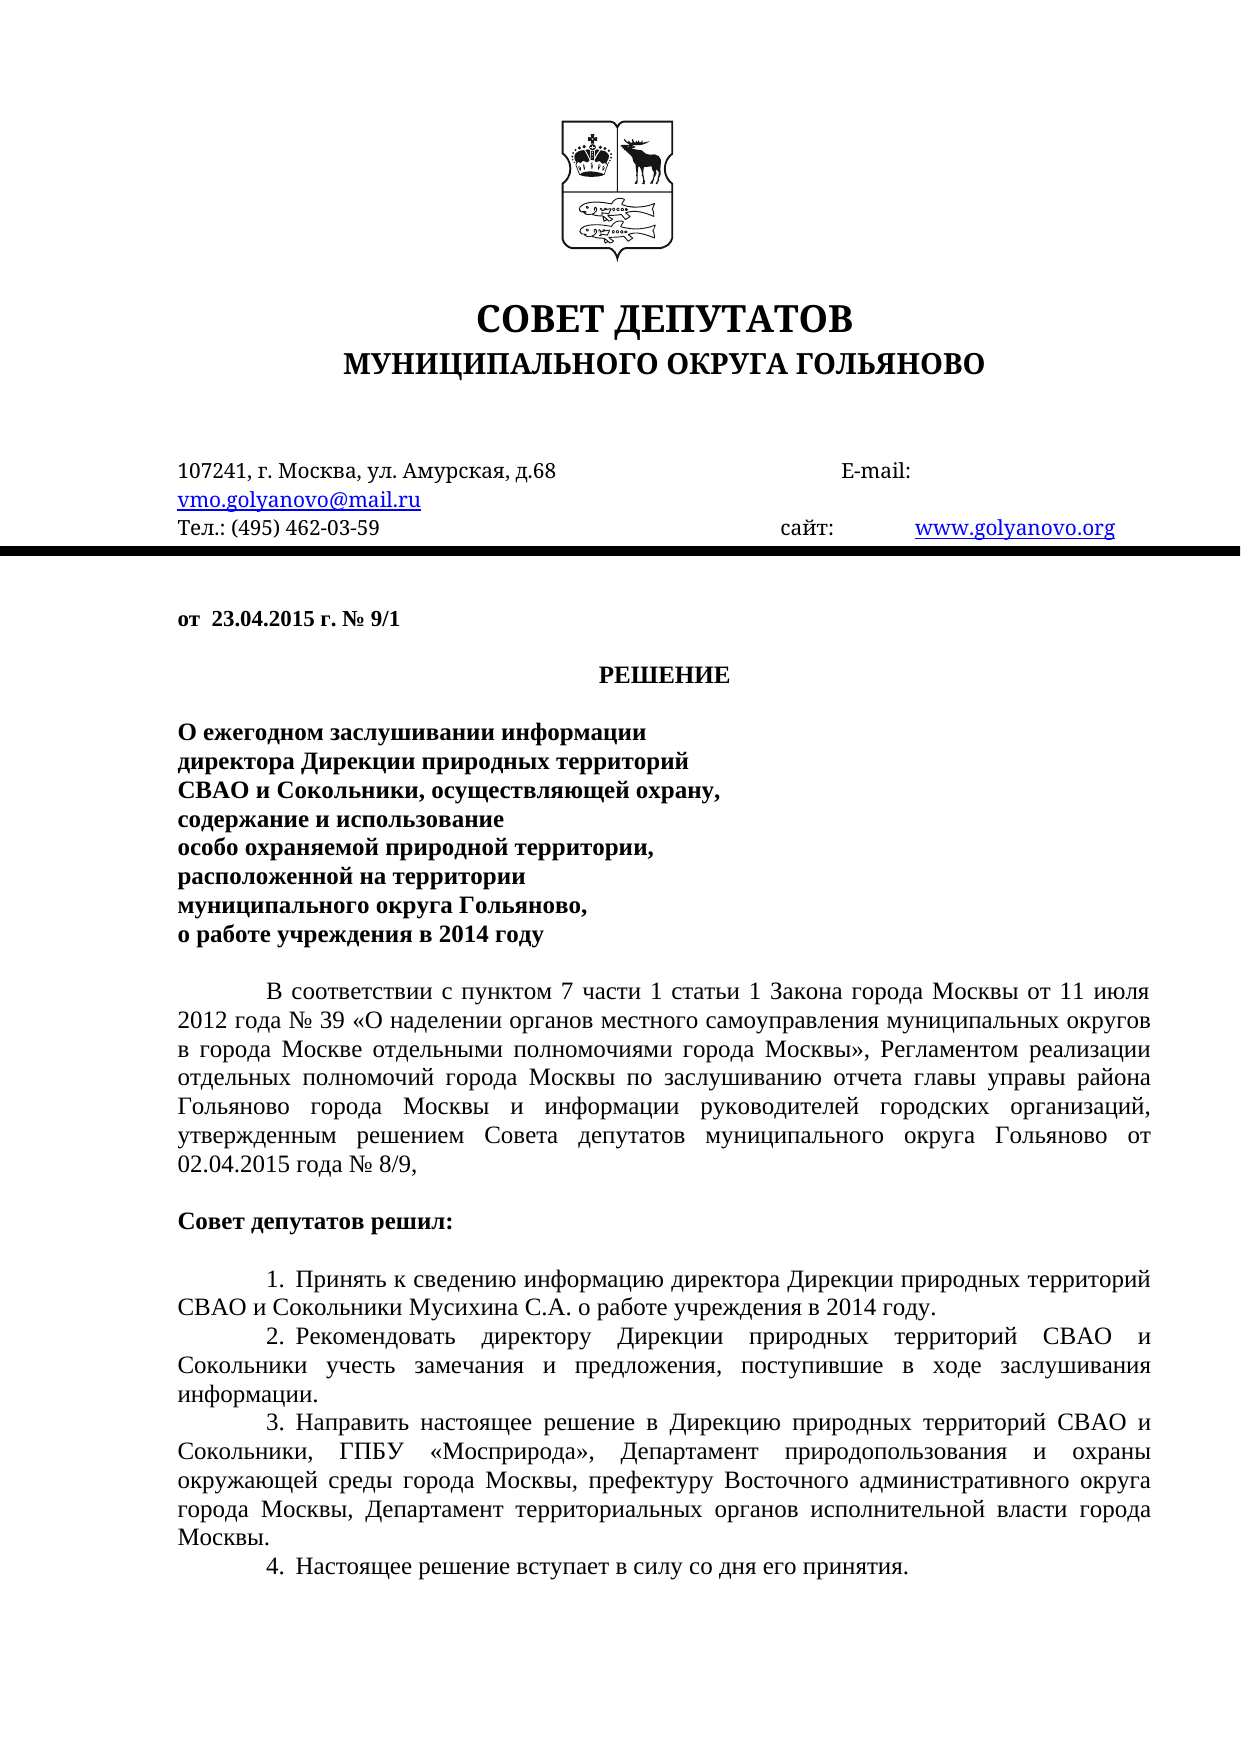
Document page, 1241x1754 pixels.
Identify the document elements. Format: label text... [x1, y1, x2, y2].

list Принять к сведению информацию директора Дирекции природных территорий СВАО и Сокольники Мусихина С.А. о работе учреждения в 2014 году. [177, 1264, 1152, 1321]
text о работе учреждения в 2014 году [177, 919, 1144, 947]
text СОВЕТ ДЕПУТАТОВ [177, 292, 1152, 343]
text от 23.04.2015 г. № 9/1 [177, 605, 1152, 631]
text . Москва, ул. Амурская, д.68 E-mail: vmo.golyanovo@mail.ru [177, 457, 1152, 513]
text В соответствии с пунктом 7 части 1 статьи 1 Закона города Москвы от 11 июля 2012 года № 39 «О наделении органов местного самоуправления муниципальных округов в города Москве отдельными полномочиями города Москвы», Регламентом реализации отдельных полномочий города Москвы по заслушиванию отчета главы управы района Гольяново города Москвы и информации руководителей городских организаций, утвержденным решением Совета депутатов муниципального округа Гольяново от 02.04.2015 года № 8/9, [177, 976, 1152, 1177]
text особо охраняемой природной территории, [177, 832, 1144, 861]
text Тел.: (495) 462-03-59 сайт: www.golyanovo.org [177, 513, 1152, 542]
list Рекомендовать директору Дирекции природных территорий СВАО и Сокольники учесть замечания и предложения, поступившие в ходе заслушивания информации. [177, 1321, 1152, 1407]
text расположенной на территории [177, 861, 1144, 890]
text Совет депутатов решил: [177, 1206, 1152, 1235]
text МУНИЦИПАЛЬНОГО ОКРУГА ГОЛЬЯНОВО [177, 343, 1152, 383]
list Направить настоящее решение в Дирекцию природных территорий СВАО и Сокольники, ГПБУ «Мосприрода», Департамент природопользования и охраны окружающей среды города Москвы, префектуру Восточного административного округа города Москвы, Департамент территориальных органов исполнительной власти города Москвы. [177, 1407, 1152, 1551]
text директора Дирекции природных территорий [177, 746, 1144, 775]
text содержание и использование [177, 804, 1144, 832]
text СВАО и Сокольники, осуществляющей охрану, [177, 775, 1144, 804]
list Настоящее решение вступает в силу со дня его принятия. [177, 1551, 1152, 1580]
text О ежегодном заслушивании информации [177, 717, 1144, 746]
text РЕШЕНИЕ [177, 660, 1152, 689]
text муниципального округа Гольяново, [177, 890, 1144, 919]
